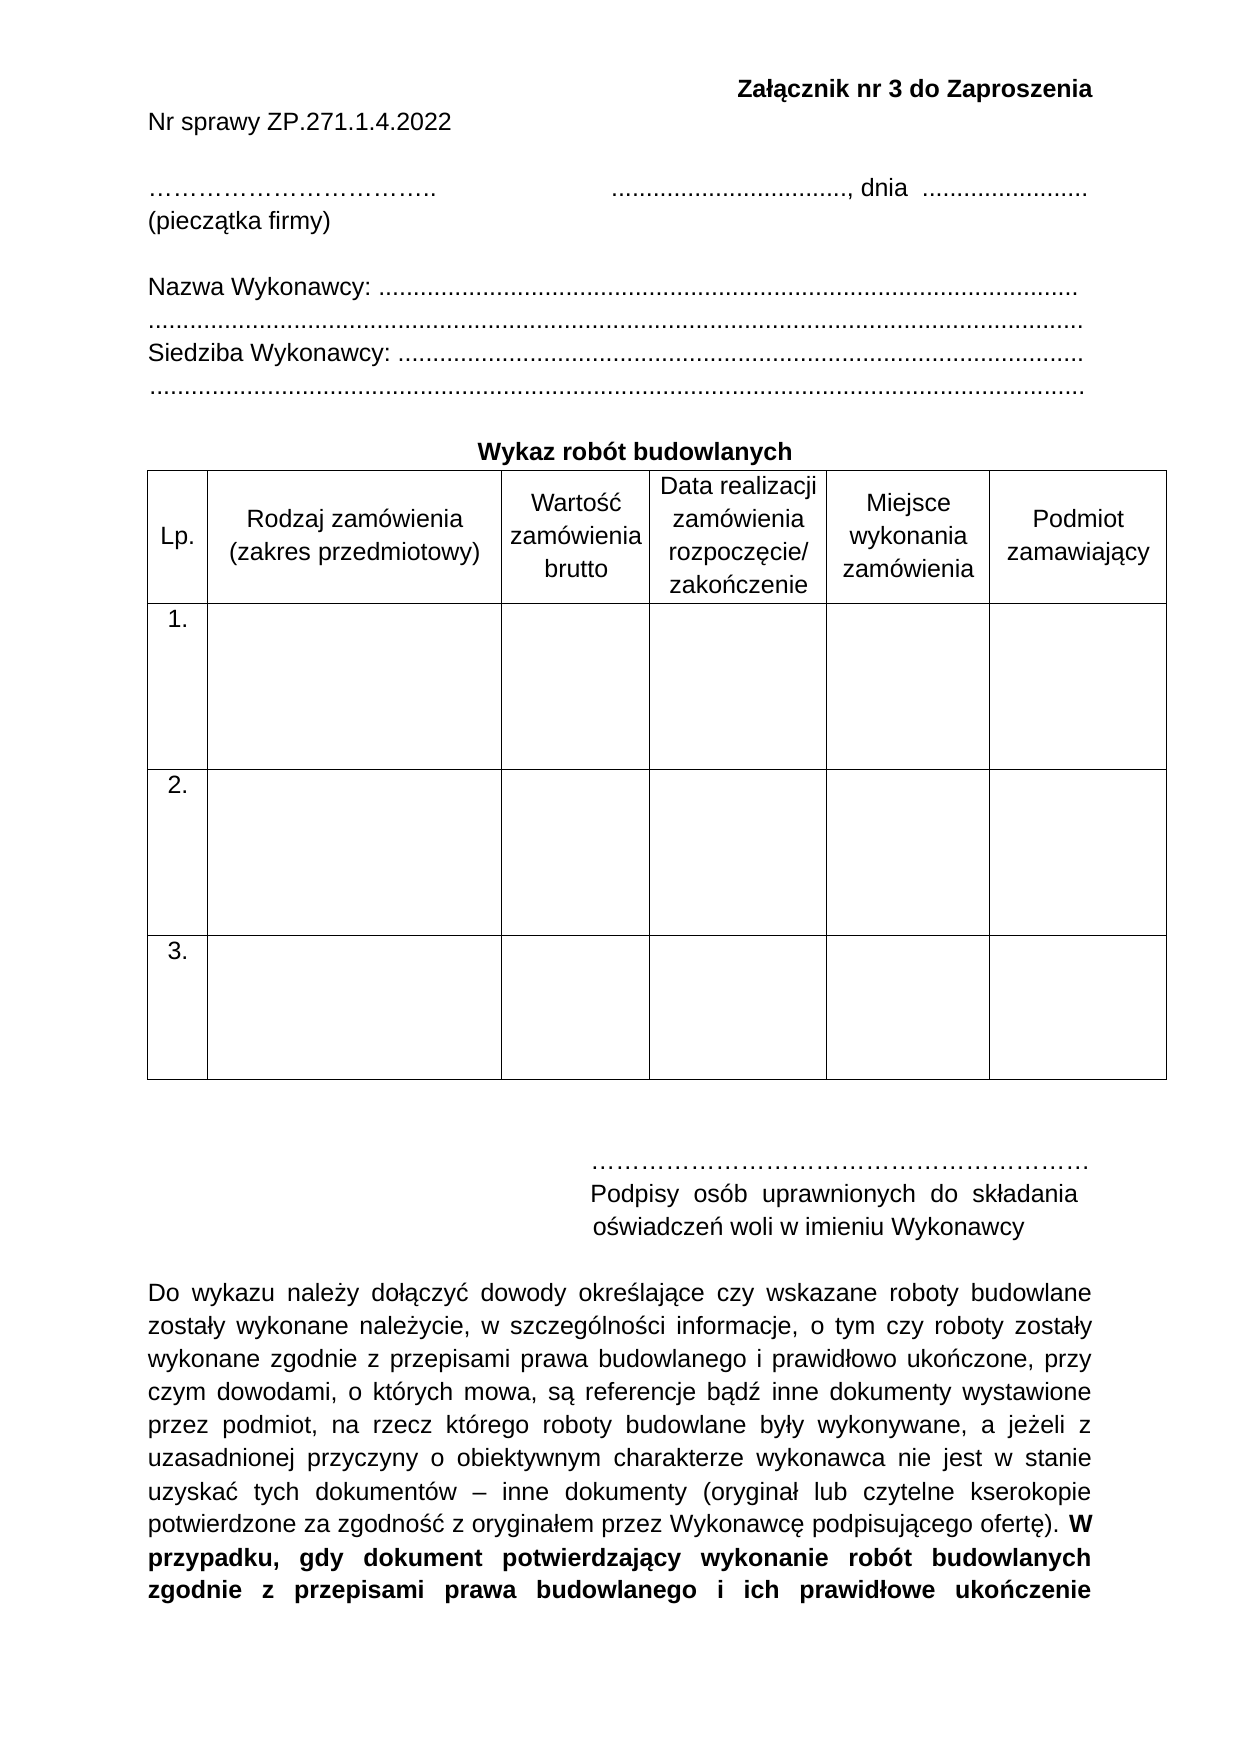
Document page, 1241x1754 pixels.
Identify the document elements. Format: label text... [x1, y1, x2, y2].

table_cell 3. [148, 936, 207, 1079]
text Wykaz robót budowlanych [148, 437, 1123, 466]
table_cell [208, 604, 501, 769]
table_cell [502, 604, 649, 769]
table_header Podmiot zamawiający [990, 471, 1166, 603]
text Nr sprawy ZP.271.1.4.2022 [148, 107, 1093, 136]
text ....................................................................................................................................... [148, 305, 1093, 334]
text …………………………….. .................................., dnia ........................ [148, 173, 1093, 202]
text Załącznik nr 3 do Zaproszenia [148, 74, 1093, 103]
table_cell [650, 770, 826, 935]
text Podpisy osób uprawnionych do składania oświadczeń woli w imieniu Wykonawcy [516, 1179, 1093, 1241]
table_cell [502, 770, 649, 935]
table_cell [650, 604, 826, 769]
table_header Data realizacji zamówienia rozpoczęcie/ zakończenie [650, 471, 826, 603]
table_cell [990, 770, 1166, 935]
table_cell [990, 936, 1166, 1079]
table_cell [502, 936, 649, 1079]
text (pieczątka firmy) [148, 206, 1093, 235]
table_header Wartość zamówienia brutto [502, 471, 649, 603]
table_header Lp. [148, 471, 207, 603]
text ....................................................................................................................................... [149, 371, 1093, 400]
table_cell [827, 604, 989, 769]
table_cell [827, 770, 989, 935]
table_cell 1. [148, 604, 207, 769]
text Nazwa Wykonawcy: ..................................................................................................... [148, 272, 1093, 301]
table_cell [208, 936, 501, 1079]
table_cell [208, 770, 501, 935]
table_cell [990, 604, 1166, 769]
table_cell 2. [148, 770, 207, 935]
table_header Rodzaj zamówienia (zakres przedmiotowy) [208, 471, 501, 603]
table_cell [827, 936, 989, 1079]
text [148, 1278, 1093, 1604]
text Siedziba Wykonawcy: ................................................................................................... [148, 338, 1093, 367]
text …………………………………………………… [590, 1146, 1093, 1175]
table_cell [650, 936, 826, 1079]
table_header Miejsce wykonania zamówienia [827, 471, 989, 603]
